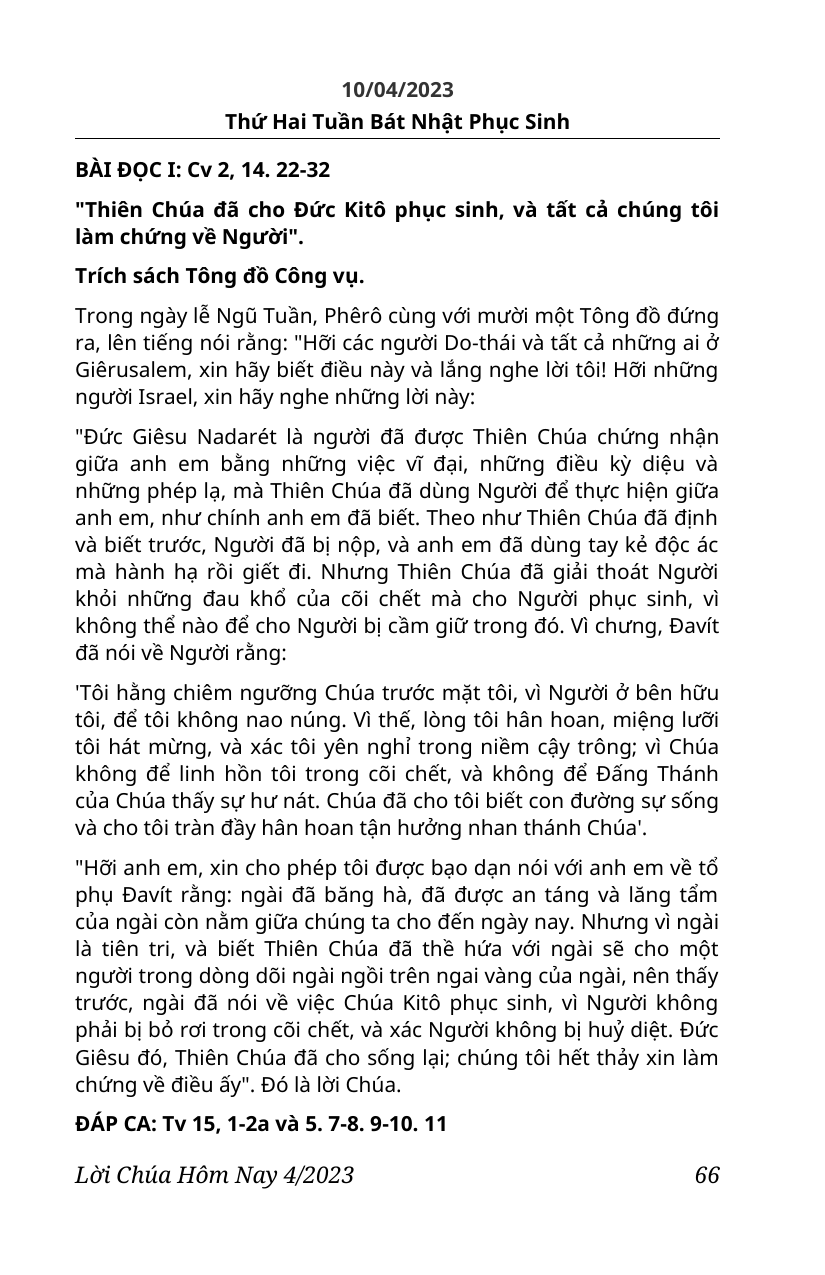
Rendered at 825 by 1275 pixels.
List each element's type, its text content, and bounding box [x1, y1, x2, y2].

text 10/04/2023 [75, 75, 720, 103]
text Trích sách Tông đồ Công vụ. [75, 262, 720, 289]
text "Thiên Chúa đã cho Đức Kitô phục sinh, và tất cả chúng tôi làm chứng về Người". [75, 195, 720, 249]
text BÀI ĐỌC I: Cv 2, 14. 22-32 [75, 156, 720, 183]
text Trong ngày lễ Ngũ Tuần, Phêrô cùng với mười một Tông đồ đứng ra, lên tiếng nói rằng: "Hỡi các người Do-thái và tất cả những ai ở Giêrusalem, xin hãy biết điều này và lắng nghe lời tôi! Hỡi những người Israel, xin hãy nghe những lời này: [75, 302, 720, 410]
text 'Tôi hằng chiêm ngưỡng Chúa trước mặt tôi, vì Người ở bên hữu tôi, để tôi không nao núng. Vì thế, lòng tôi hân hoan, miệng lưỡi tôi hát mừng, và xác tôi yên nghỉ trong niềm cậy trông; vì Chúa không để linh hồn tôi trong cõi chết, và không để Đấng Thánh của Chúa thấy sự hư nát. Chúa đã cho tôi biết con đường sự sống và cho tôi tràn đầy hân hoan tận hưởng nhan thánh Chúa'. [75, 679, 720, 841]
text "Hỡi anh em, xin cho phép tôi được bạo dạn nói với anh em về tổ phụ Đavít rằng: ngài đã băng hà, đã được an táng và lăng tẩm của ngài còn nằm giữa chúng ta cho đến ngày nay. Nhưng vì ngài là tiên tri, và biết Thiên Chúa đã thề hứa với ngài sẽ cho một người trong dòng dõi ngài ngồi trên ngai vàng của ngài, nên thấy trước, ngài đã nói về việc Chúa Kitô phục sinh, vì Người không phải bị bỏ rơi trong cõi chết, và xác Người không bị huỷ diệt. Đức Giêsu đó, Thiên Chúa đã cho sống lại; chúng tôi hết thảy xin làm chứng về điều ấy". Đó là lời Chúa. [75, 854, 720, 1097]
text Thứ Hai Tuần Bát Nhật Phục Sinh [75, 108, 720, 138]
text ĐÁP CA: Tv 15, 1-2a và 5. 7-8. 9-10. 11 [75, 1110, 720, 1137]
text "Đức Giêsu Nadarét là người đã được Thiên Chúa chứng nhận giữa anh em bằng những việc vĩ đại, những điều kỳ diệu và những phép lạ, mà Thiên Chúa đã dùng Người để thực hiện giữa anh em, như chính anh em đã biết. Theo như Thiên Chúa đã định và biết trước, Người đã bị nộp, và anh em đã dùng tay kẻ độc ác mà hành hạ rồi giết đi. Nhưng Thiên Chúa đã giải thoát Người khỏi những đau khổ của cõi chết mà cho Người phục sinh, vì không thể nào để cho Người bị cầm giữ trong đó. Vì chưng, Đavít đã nói về Người rằng: [75, 422, 720, 666]
